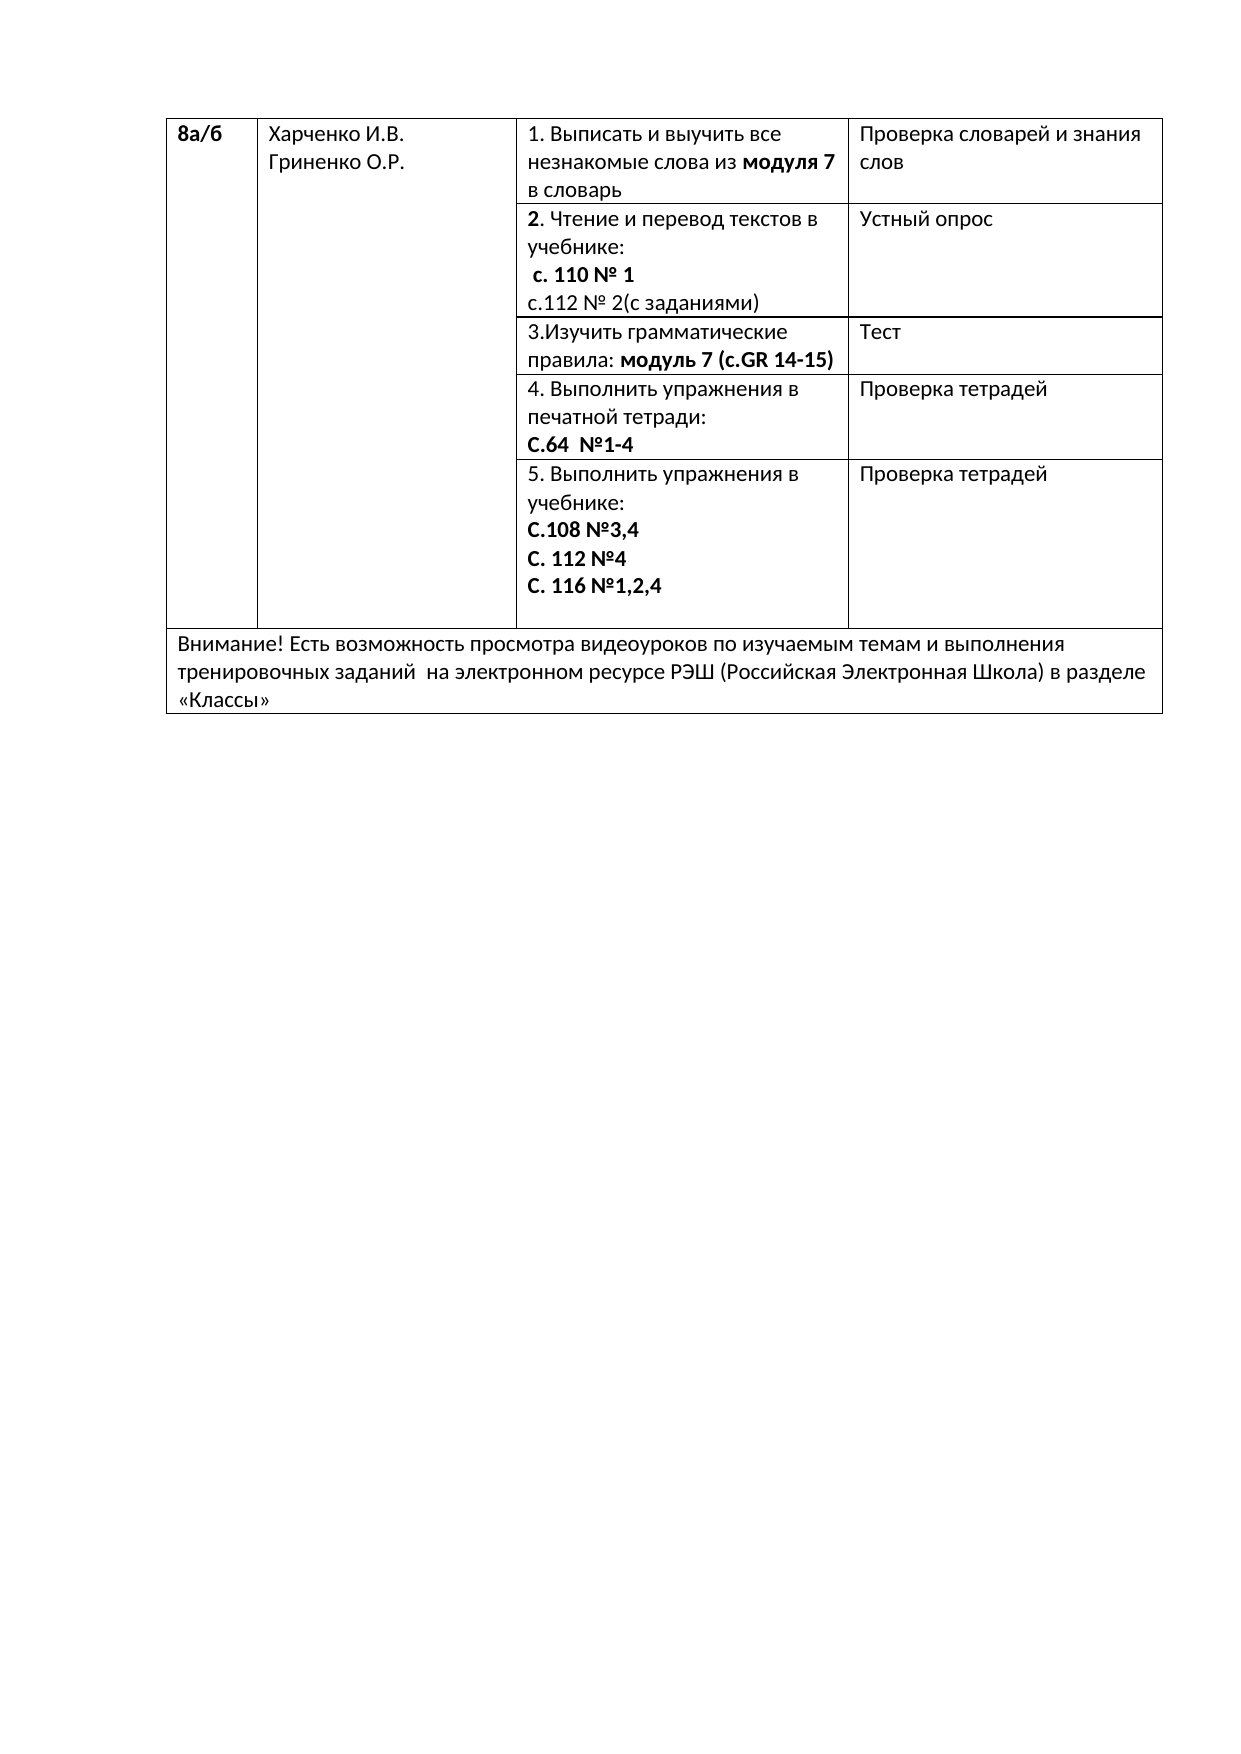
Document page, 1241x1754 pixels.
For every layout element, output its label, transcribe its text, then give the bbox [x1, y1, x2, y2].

table_header Проверка словарей и знания слов [849, 119, 1162, 203]
table_header 1. Выписать и выучить все незнакомые слова из модуля 7 в словарь [517, 119, 848, 203]
table_header Харченко И.В. Гриненко О.Р. [258, 119, 516, 628]
table_cell Внимание! Есть возможность просмотра видеоуроков по изучаемым темам и выполнения тренировочных заданий на электронном ресурсе РЭШ (Российская Электронная Школа) в разделе «Классы» [167, 629, 1162, 713]
table_cell 3.Изучить грамматические правила: модуль 7 (с.GR 14-15) [517, 318, 848, 373]
table_cell 2. Чтение и перевод текстов в учебнике: с. 110 № 1 с.112 № 2(с заданиями) [517, 204, 848, 316]
table_cell 4. Выполнить упражнения в печатной тетради: С.64 №1-4 [517, 375, 848, 458]
table_cell Проверка тетрадей [849, 375, 1162, 458]
table_cell Устный опрос [849, 204, 1162, 316]
table_cell Тест [849, 318, 1162, 373]
table_header 8а/б [167, 119, 257, 628]
table_cell Проверка тетрадей [849, 460, 1162, 628]
table_cell 5. Выполнить упражнения в учебнике: С.108 №3,4 С. 112 №4 С. 116 №1,2,4 [517, 460, 848, 628]
